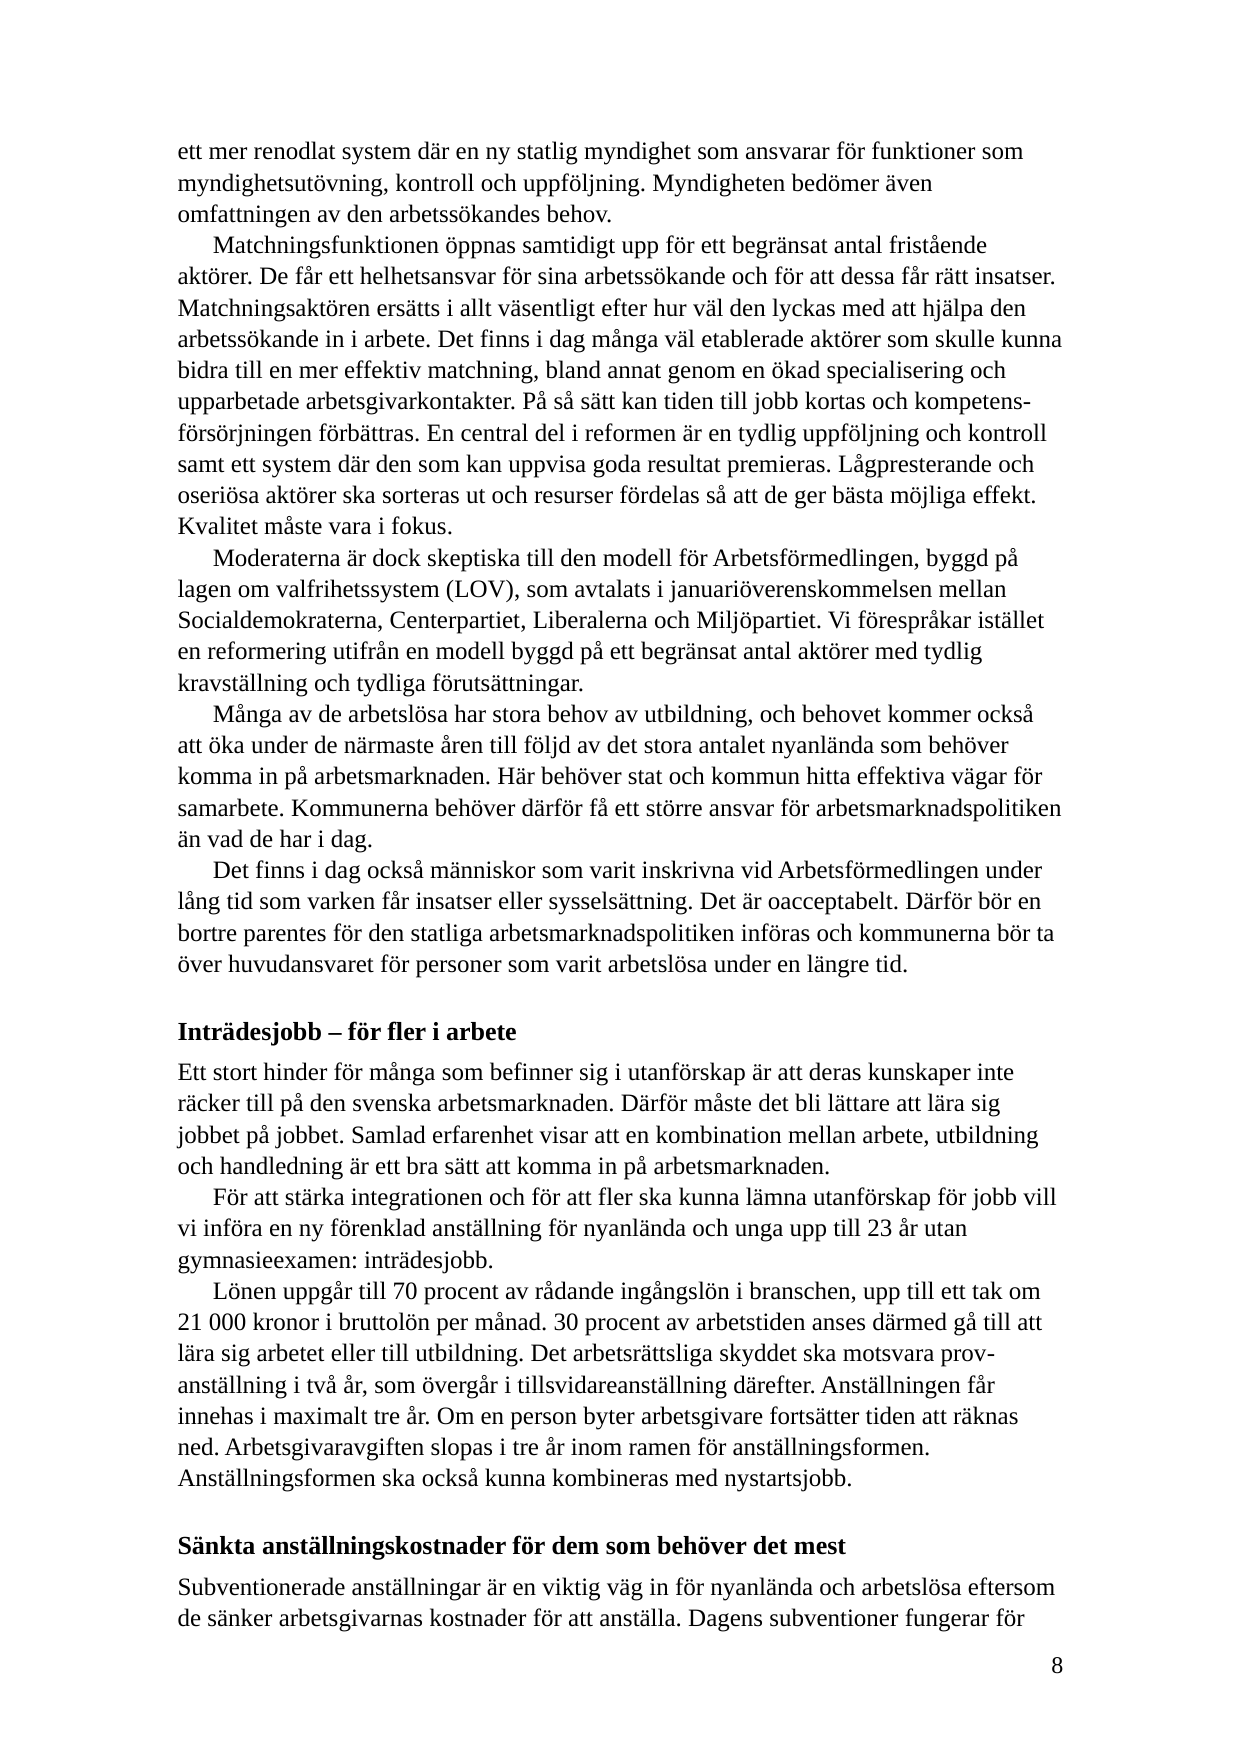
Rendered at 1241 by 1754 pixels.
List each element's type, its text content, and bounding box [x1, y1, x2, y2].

text Ett stort hinder för många som befinner sig i utanförskap är att deras kunskaper inte räcker till på den svenska arbetsmarknaden. Därför måste det bli lättare att lära sig jobbet på jobbet. Samlad erfarenhet visar att en kombination mellan arbete, utbildning och handledning är ett bra sätt att komma in på arbetsmarknaden. [177, 1055, 1063, 1180]
text Matchningsfunktionen öppnas samtidigt upp för ett begränsat antal fristående aktörer. De får ett helhetsansvar för sina arbetssökande och för att dessa får rätt insatser. Matchningsaktören ersätts i allt väsentligt efter hur väl den lyckas med att hjälpa den arbetssökande in i arbete. Det finns i dag många väl etablerade aktörer som skulle kunna bidra till en mer effektiv matchning, bland annat genom en ökad specialisering och upparbetade arbetsgivarkontakter. På så sätt kan tiden till jobb kortas och kompetensförsörjningen förbättras. En central del i reformen är en tydlig uppföljning och kontroll samt ett system där den som kan uppvisa goda resultat premieras. Lågpresterande och oseriösa aktörer ska sorteras ut och resurser fördelas så att de ger bästa möjliga effekt. Kvalitet måste vara i fokus. [177, 228, 1063, 540]
subtitle Sänkta anställningskostnader för dem som behöver det mest [177, 1530, 1063, 1561]
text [177, 134, 1063, 228]
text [177, 1569, 1063, 1632]
text Många av de arbetslösa har stora behov av utbildning, och behovet kommer också att öka under de närmaste åren till följd av det stora antalet nyanlända som behöver komma in på arbetsmarknaden. Här behöver stat och kommun hitta effektiva vägar för samarbete. Kommunerna behöver därför få ett större ansvar för arbetsmarknadspolitiken än vad de har i dag. [177, 696, 1063, 853]
text Det finns i dag också människor som varit inskrivna vid Arbetsförmedlingen under lång tid som varken får insatser eller sysselsättning. Det är oacceptabelt. Därför bör en bortre parentes för den statliga arbetsmarknadspolitiken införas och kommunerna bör ta över huvudansvaret för personer som varit arbetslösa under en längre tid. [177, 853, 1063, 978]
text Moderaterna är dock skeptiska till den modell för Arbetsförmedlingen, byggd på lagen om valfrihetssystem (LOV), som avtalats i januariöverenskommelsen mellan Socialdemokraterna, Centerpartiet, Liberalerna och Miljöpartiet. Vi förespråkar istället en reformering utifrån en modell byggd på ett begränsat antal aktörer med tydlig kravställning och tydliga förutsättningar. [177, 540, 1063, 696]
text Lönen uppgår till 70 procent av rådande ingångslön i branschen, upp till ett tak om 21 000 kronor i bruttolön per månad. 30 procent av arbetstiden anses därmed gå till att lära sig arbetet eller till utbildning. Det arbetsrättsliga skyddet ska motsvara provanställning i två år, som övergår i tillsvidareanställning därefter. Anställningen får innehas i maximalt tre år. Om en person byter arbetsgivare fortsätter tiden att räknas ned. Arbetsgivaravgiften slopas i tre år inom ramen för anställningsformen. Anställningsformen ska också kunna kombineras med nystartsjobb. [177, 1273, 1063, 1492]
subtitle Inträdesjobb – för fler i arbete [177, 1015, 1063, 1046]
text För att stärka integrationen och för att fler ska kunna lämna utanförskap för jobb vill vi införa en ny förenklad anställning för nyanlända och unga upp till 23 år utan gymnasieexamen: inträdesjobb. [177, 1180, 1063, 1273]
